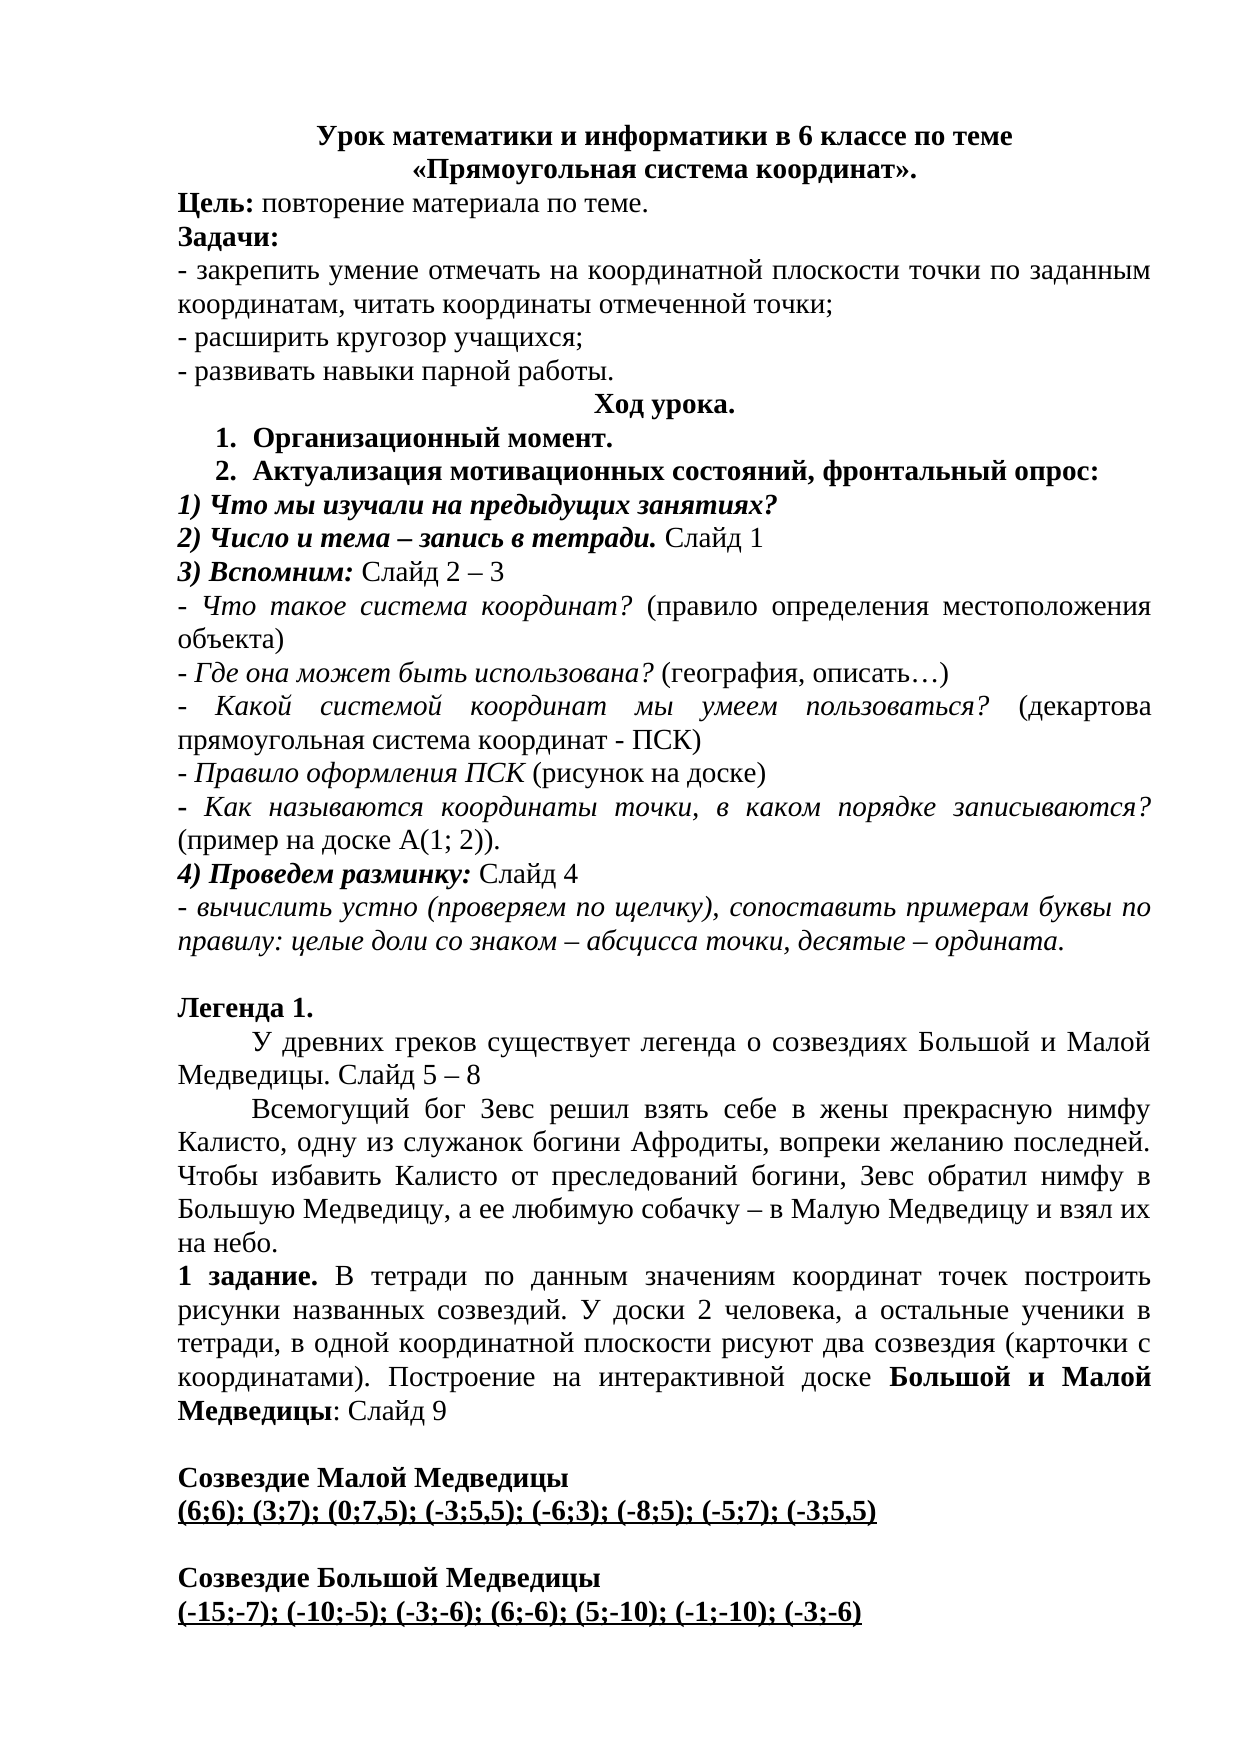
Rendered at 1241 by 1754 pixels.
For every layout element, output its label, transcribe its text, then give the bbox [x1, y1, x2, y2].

text У древних греков существует легенда о созвездиях Большой и Малой Медведицы. Слайд 5 – 8 [177, 1024, 1152, 1091]
text Созвездие Большой Медведицы [177, 1560, 1152, 1594]
text Легенда 1. [177, 990, 1152, 1024]
text (6;6); (3;7); (0;7,5); (-3;5,5); (-6;3); (-8;5); (-5;7); (-3;5,5) [177, 1493, 1152, 1527]
text - развивать навыки парной работы. [177, 353, 1152, 386]
text (-15;-7); (-10;-5); (-3;-6); (6;-6); (5;-10); (-1;-10); (-3;-6) [177, 1594, 1152, 1627]
text - Где она может быть использована? (география, описать…) [177, 655, 1152, 688]
text Задачи: [177, 219, 1152, 252]
text Созвездие Малой Медведицы [177, 1460, 1152, 1493]
list Актуализация мотивационных состояний, фронтальный опрос: [215, 453, 1152, 487]
text 1) Что мы изучали на предыдущих занятиях? [177, 487, 1152, 521]
text Ход урока. [177, 386, 1152, 420]
text 1 задание. В тетради по данным значениям координат точек построить рисунки названных созвездий. У доски 2 человека, а остальные ученики в тетради, в одной координатной плоскости рисуют два созвездия (карточки с координатами). Построение на интерактивной доске Большой и Малой Медведицы: Слайд 9 [177, 1258, 1152, 1426]
text - Как называются координаты точки, в каком порядке записываются? (пример на доске А(1; 2)). [177, 789, 1152, 856]
text 4) Проведем разминку: Слайд 4 [177, 856, 1152, 889]
text - Правило оформления ПСК (рисунок на доске) [177, 755, 1152, 789]
text - Что такое система координат? (правило определения местоположения объекта) [177, 588, 1152, 655]
text «Прямоугольная система координат». [177, 152, 1152, 185]
text 2) Число и тема – запись в тетради. Слайд 1 [177, 521, 1152, 554]
text Всемогущий бог Зевс решил взять себе в жены прекрасную нимфу Калисто, одну из служанок богини Афродиты, вопреки желанию последней. Чтобы избавить Калисто от преследований богини, Зевс обратил нимфу в Большую Медведицу, а ее любимую собачку – в Малую Медведицу и взял их на небо. [177, 1091, 1152, 1258]
text Цель: повторение материала по теме. [177, 185, 1152, 219]
text - вычислить устно (проверяем по щелчку), сопоставить примерам буквы по правилу: целые доли со знаком – абсцисса точки, десятые – ордината. [177, 889, 1152, 957]
list Организационный момент. [215, 420, 1152, 453]
text - закрепить умение отмечать на координатной плоскости точки по заданным координатам, читать координаты отмеченной точки; [177, 252, 1152, 319]
text - расширить кругозор учащихся; [177, 319, 1152, 353]
text - Какой системой координат мы умеем пользоваться? (декартова прямоугольная система координат - ПСК) [177, 688, 1152, 755]
text 3) Вспомним: Слайд 2 – 3 [177, 554, 1152, 588]
text Урок математики и информатики в 6 классе по теме [177, 118, 1152, 152]
